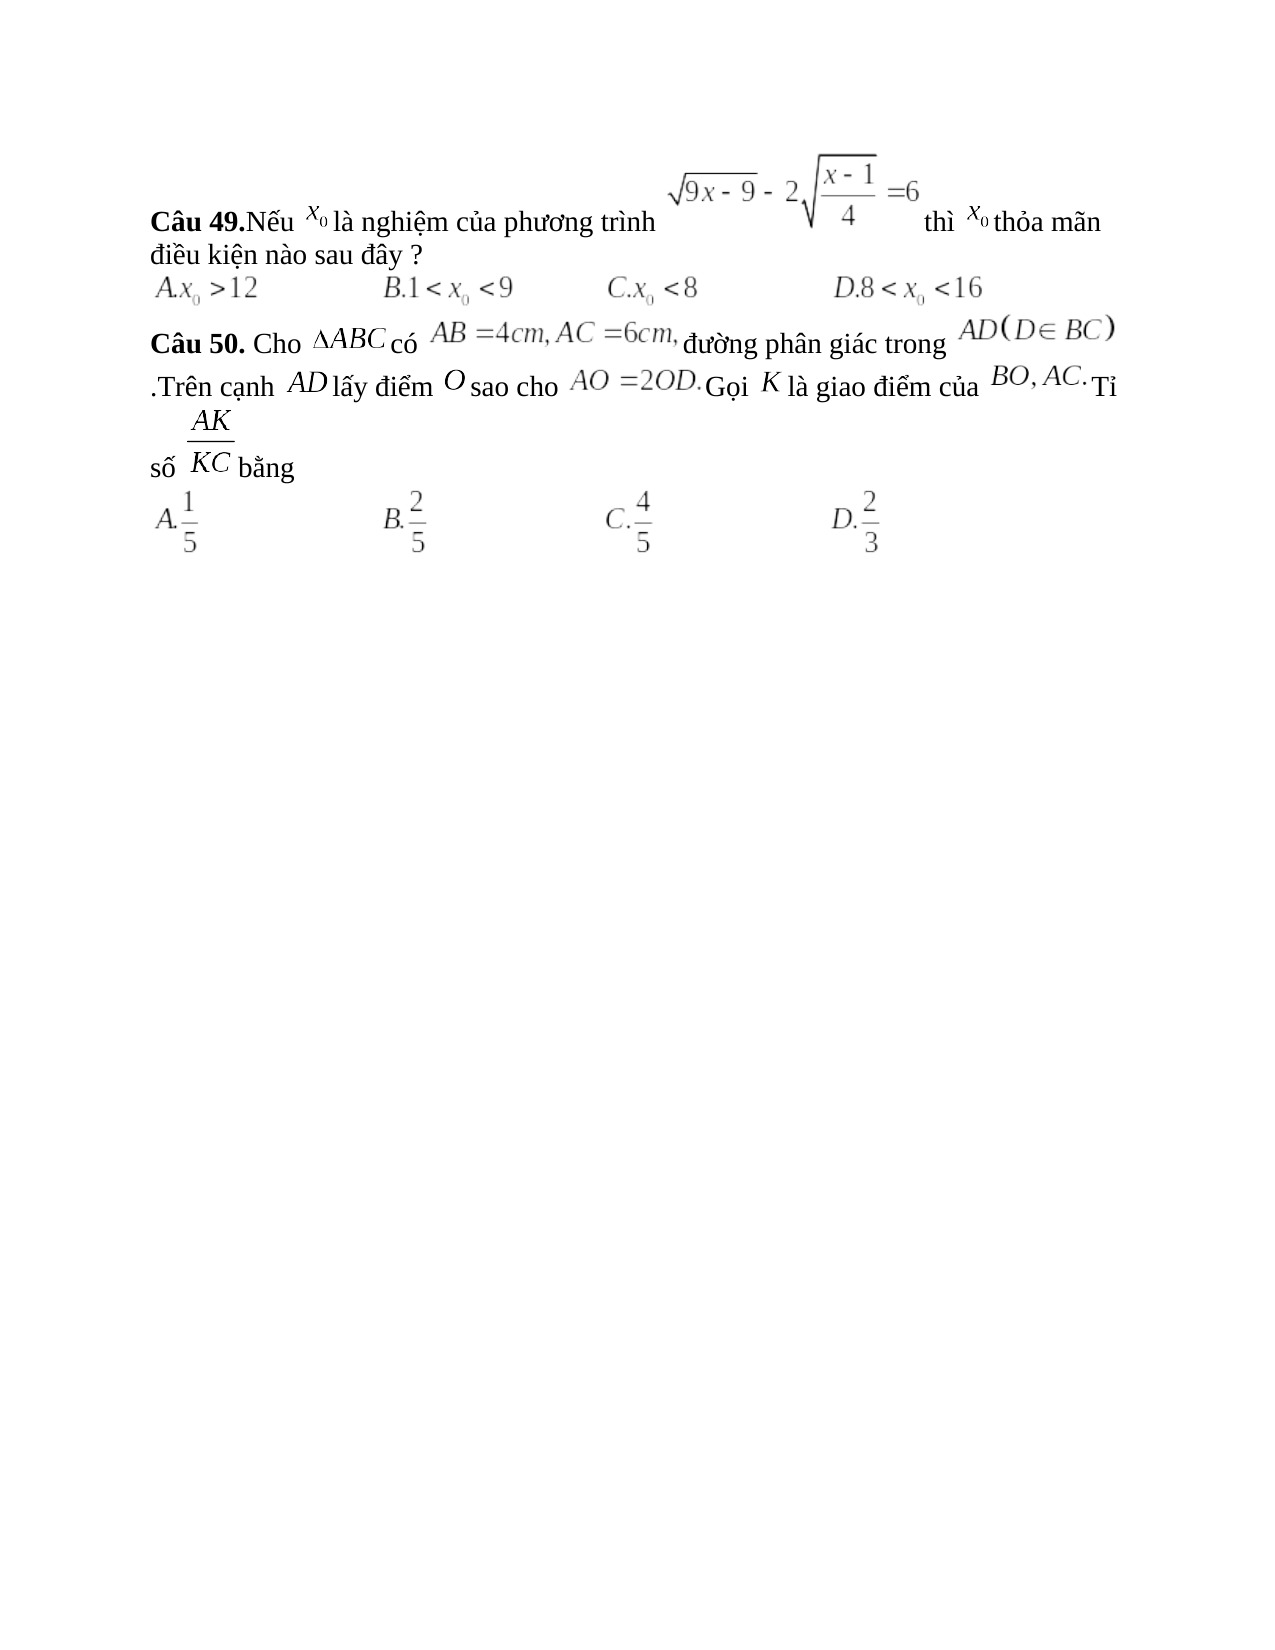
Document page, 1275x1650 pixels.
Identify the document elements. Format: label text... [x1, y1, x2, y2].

text Câu 50. Cho có đường phân giác trong .Trên cạnh lấy điểm sao cho Gọi là giao điểm của Tỉ số bằng [150, 310, 1125, 483]
text Câu 49.Nếu là nghiệm của phương trình thì thỏa mãn điều kiện nào sau đây ? [150, 150, 1125, 271]
